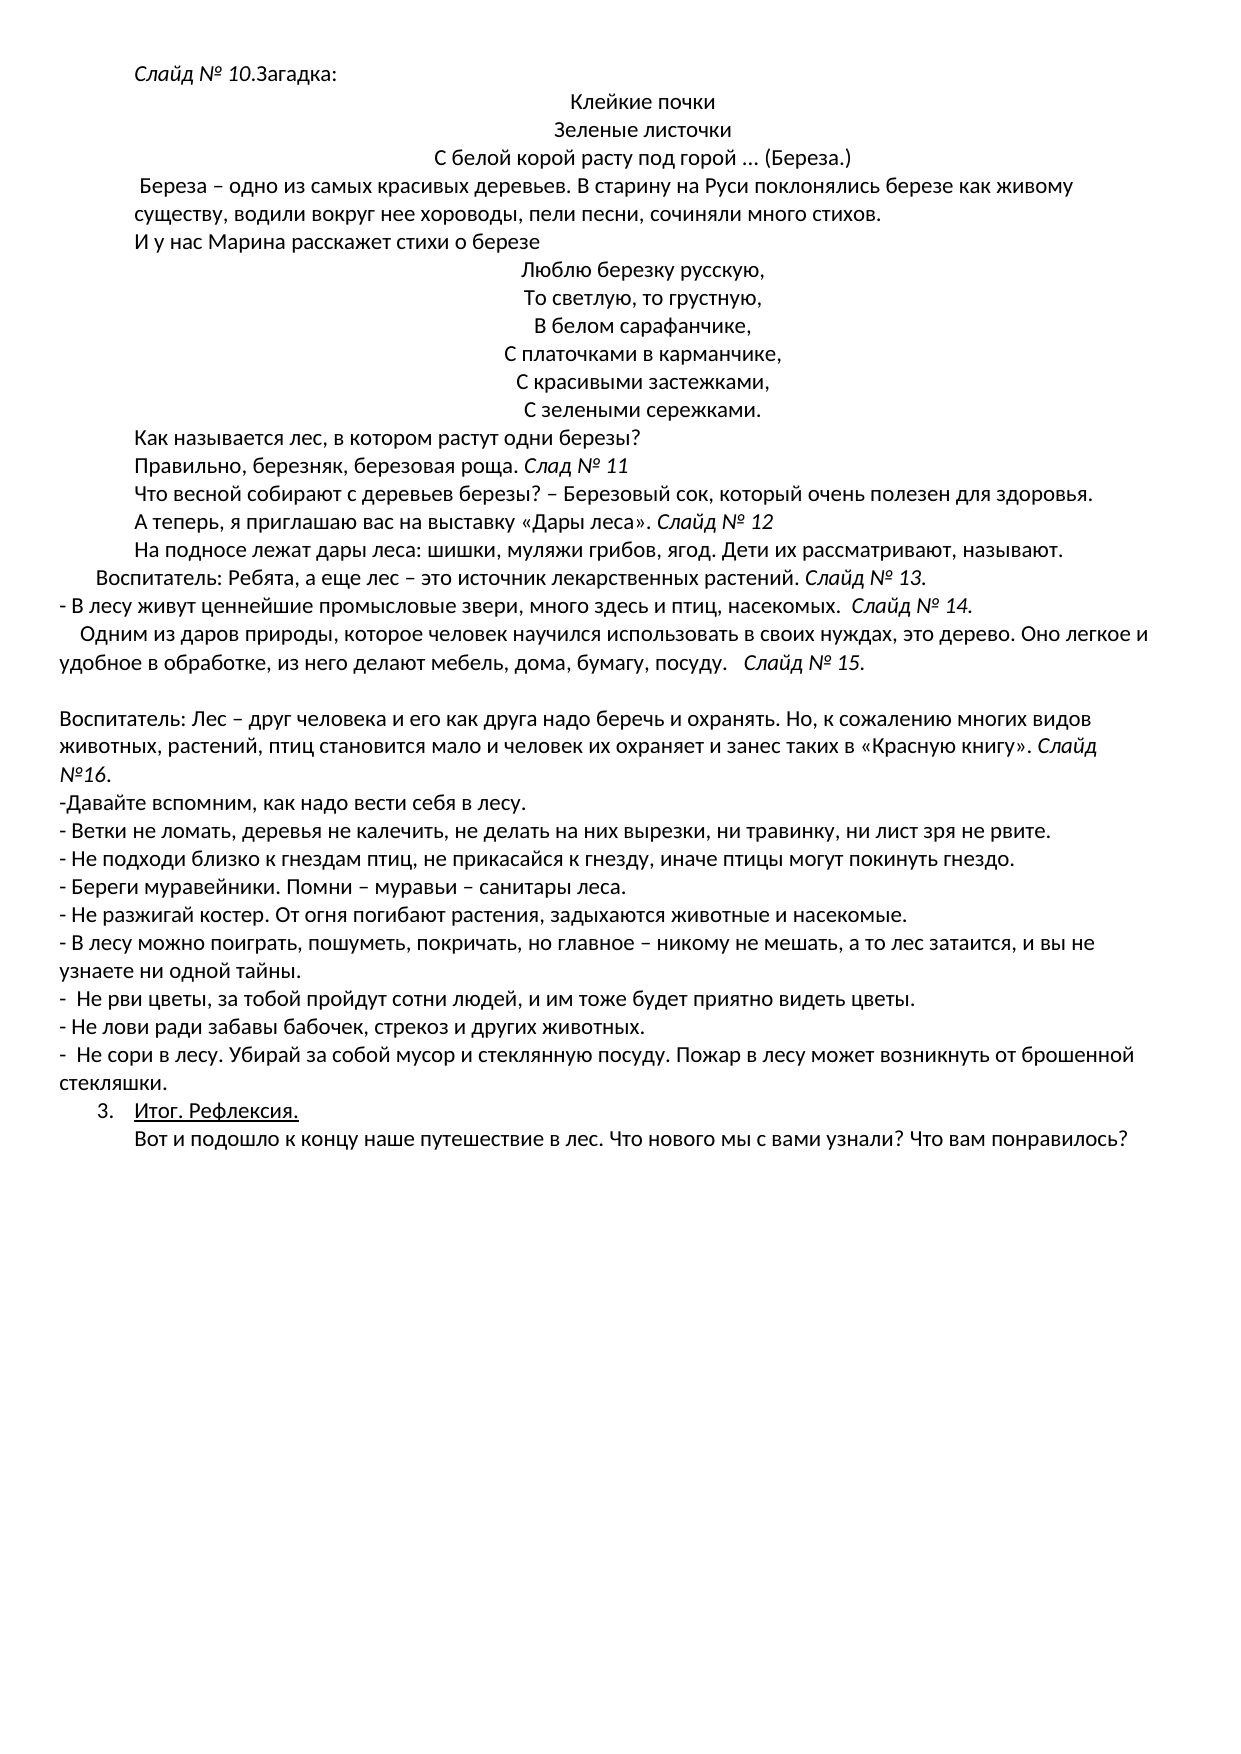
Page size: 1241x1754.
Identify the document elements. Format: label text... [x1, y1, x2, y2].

text - Береги муравейники. Помни – муравьи – санитары леса. [59, 872, 1152, 900]
text И у нас Марина расскажет стихи о березе [134, 227, 1152, 255]
text То светлую, то грустную, [134, 283, 1152, 311]
text - Не рви цветы, за тобой пройдут сотни людей, и им тоже будет приятно видеть цветы. [59, 984, 1152, 1012]
text - В лесу можно поиграть, пошуметь, покричать, но главное – никому не мешать, а то лес затаится, и вы не узнаете ни одной тайны. [59, 928, 1152, 984]
text - Не подходи близко к гнездам птиц, не прикасайся к гнезду, иначе птицы могут покинуть гнездо. [59, 844, 1152, 872]
text На подносе лежат дары леса: шишки, муляжи грибов, ягод. Дети их рассматривают, называют. [134, 536, 1152, 563]
text Одним из даров природы, которое человек научился использовать в своих нуждах, это дерево. Оно легкое и удобное в обработке, из него делают мебель, дома, бумагу, посуду. Слайд № 15. [59, 619, 1152, 676]
text - В лесу живут ценнейшие промысловые звери, много здесь и птиц, насекомых. Слайд № 14. [59, 592, 1152, 619]
text Слайд № 10.Загадка: [134, 59, 1152, 87]
list Итог. Рефлексия. [97, 1096, 1152, 1124]
text - Не лови ради забавы бабочек, стрекоз и других животных. [59, 1012, 1152, 1040]
text Воспитатель: Лес – друг человека и его как друга надо беречь и охранять. Но, к сожалению многих видов животных, растений, птиц становится мало и человек их охраняет и занес таких в «Красную книгу». Слайд №16. [59, 704, 1152, 788]
text Воспитатель: Ребята, а еще лес – это источник лекарственных растений. Слайд № 13. [59, 563, 1152, 592]
text Клейкие почки [134, 87, 1152, 115]
text Зеленые листочки [134, 115, 1152, 143]
text Береза – одно из самых красивых деревьев. В старину на Руси поклонялись березе как живому существу, водили вокруг нее хороводы, пели песни, сочиняли много стихов. [134, 171, 1152, 227]
text - Не сори в лесу. Убирай за собой мусор и стеклянную посуду. Пожар в лесу может возникнуть от брошенной стекляшки. [59, 1040, 1152, 1096]
text -Давайте вспомним, как надо вести себя в лесу. [59, 788, 1152, 816]
text Люблю березку русскую, [134, 255, 1152, 283]
text С красивыми застежками, [134, 367, 1152, 395]
text Как называется лес, в котором растут одни березы? [134, 423, 1152, 451]
text С платочками в карманчике, [134, 339, 1152, 367]
text Что весной собирают с деревьев березы? – Березовый сок, который очень полезен для здоровья. [134, 479, 1152, 507]
text - Ветки не ломать, деревья не калечить, не делать на них вырезки, ни травинку, ни лист зря не рвите. [59, 816, 1152, 844]
text А теперь, я приглашаю вас на выставку «Дары леса». Слайд № 12 [134, 507, 1152, 536]
text С белой корой расту под горой ... (Береза.) [134, 143, 1152, 171]
text В белом сарафанчике, [134, 311, 1152, 339]
text С зелеными сережками. [134, 395, 1152, 423]
text Вот и подошло к концу наше путешествие в лес. Что нового мы с вами узнали? Что вам понравилось? [134, 1124, 1152, 1152]
text - Не разжигай костер. От огня погибают растения, задыхаются животные и насекомые. [59, 900, 1152, 928]
text Правильно, березняк, березовая роща. Слад № 11 [134, 451, 1152, 479]
